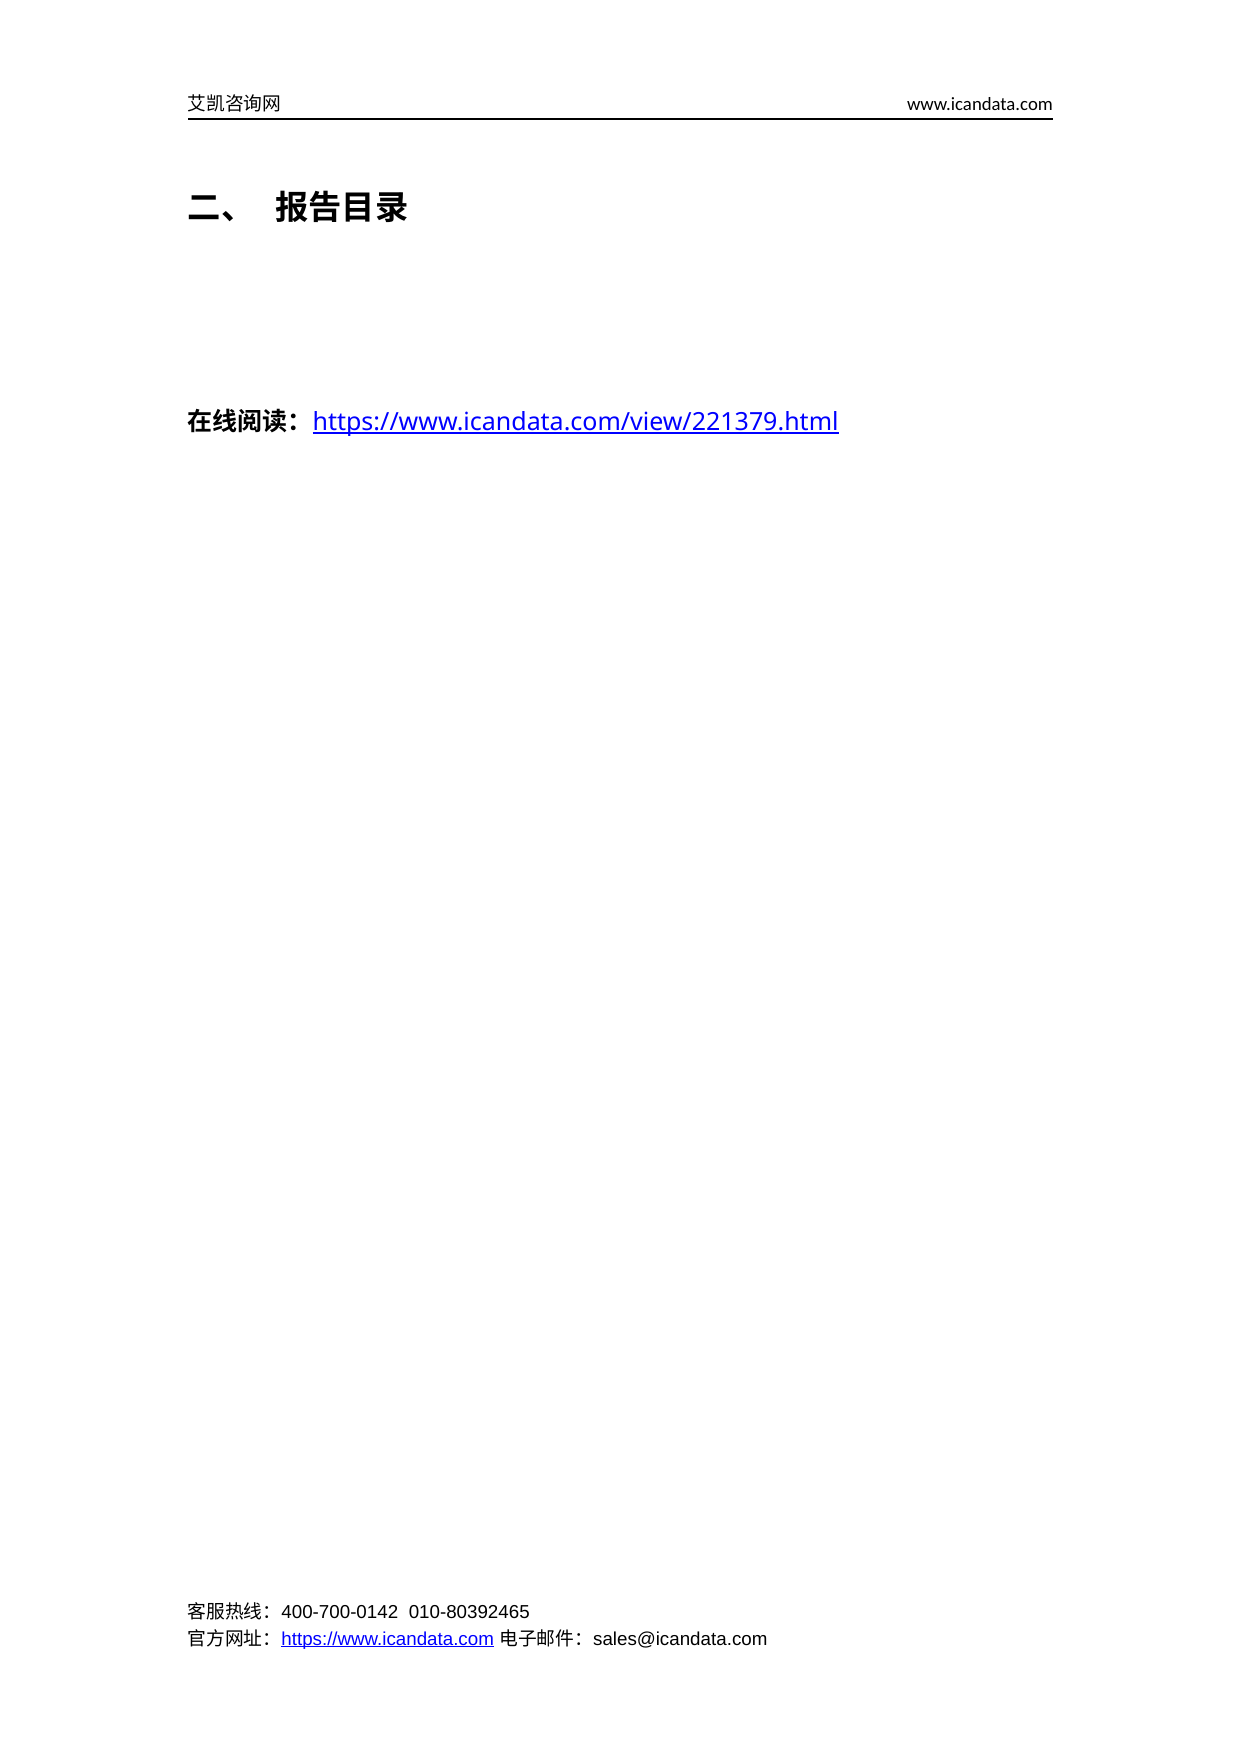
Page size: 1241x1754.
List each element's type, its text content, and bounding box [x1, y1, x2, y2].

text 在线阅读：https://www.icandata.com/view/221379.html [187, 387, 1053, 452]
subtitle 报告目录 [187, 172, 1053, 237]
